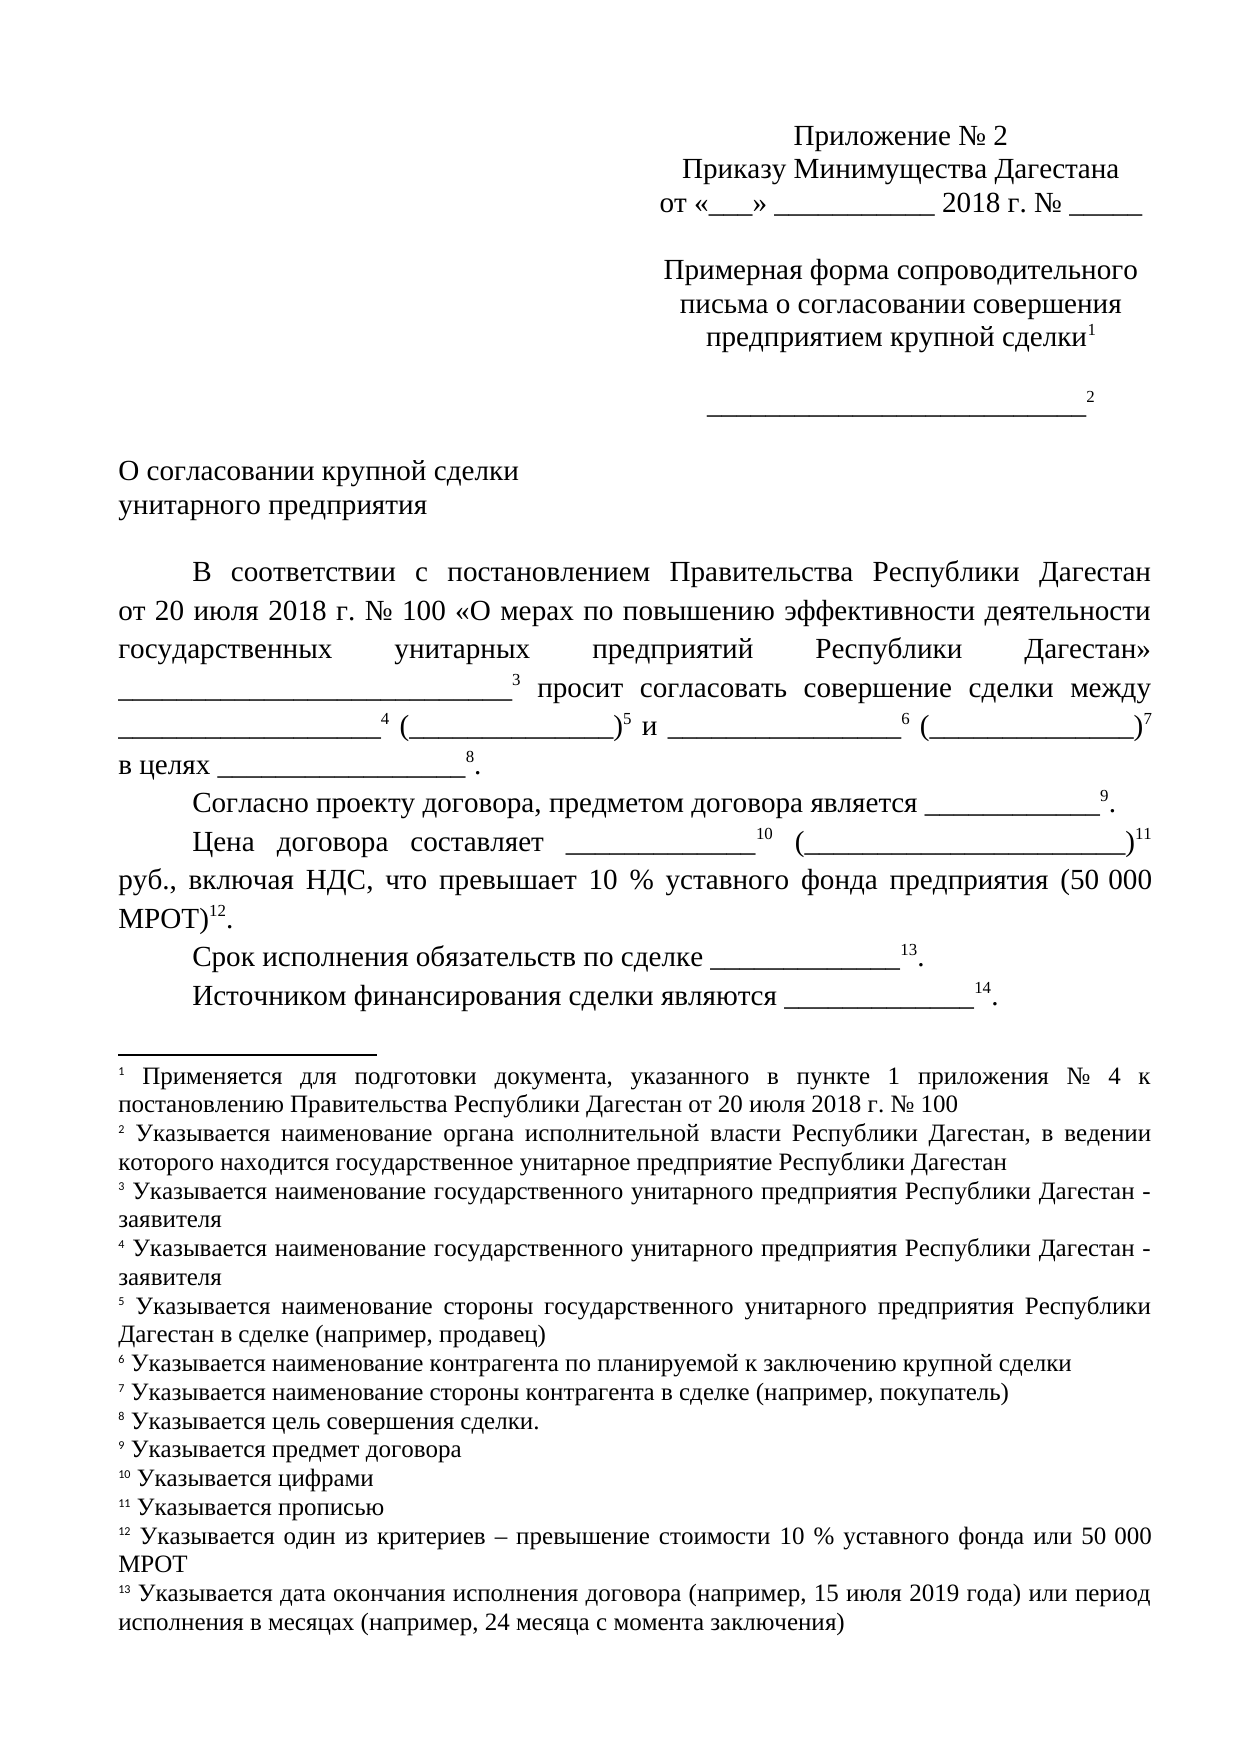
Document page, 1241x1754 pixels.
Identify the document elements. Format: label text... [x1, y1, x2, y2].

text __________________________ [650, 386, 1152, 420]
text В соответствии с постановлением Правительства Республики Дагестан от 20 июля 2018 г. № 100 «О мерах по повышению эффективности деятельности государственных унитарных предприятий Республики Дагестан» ___________________________ просит согласовать совершение сделки между __________________ (______________) и ________________ (______________) в целях _________________. [118, 554, 1152, 780]
text Приложение № 2 [650, 118, 1152, 152]
text Примерная форма сопроводительного письма о согласовании совершения предприятием крупной сделки [650, 252, 1152, 353]
text унитарного предприятия [118, 487, 1152, 521]
text Источником финансирования сделки являются _____________. [118, 978, 1152, 1012]
text Приказу Минимущества Дагестана [650, 152, 1152, 185]
text О согласовании крупной сделки [118, 453, 1152, 487]
text Согласно проекту договора, предметом договора является ____________. [118, 785, 1152, 819]
text Срок исполнения обязательств по сделке _____________. [118, 939, 1152, 973]
text от «___» ___________ 2018 г. № _____ [650, 185, 1152, 219]
text Цена договора составляет _____________ (______________________) руб., включая НДС, что превышает 10 % уставного фонда предприятия (50 000 МРОТ). [118, 824, 1152, 934]
